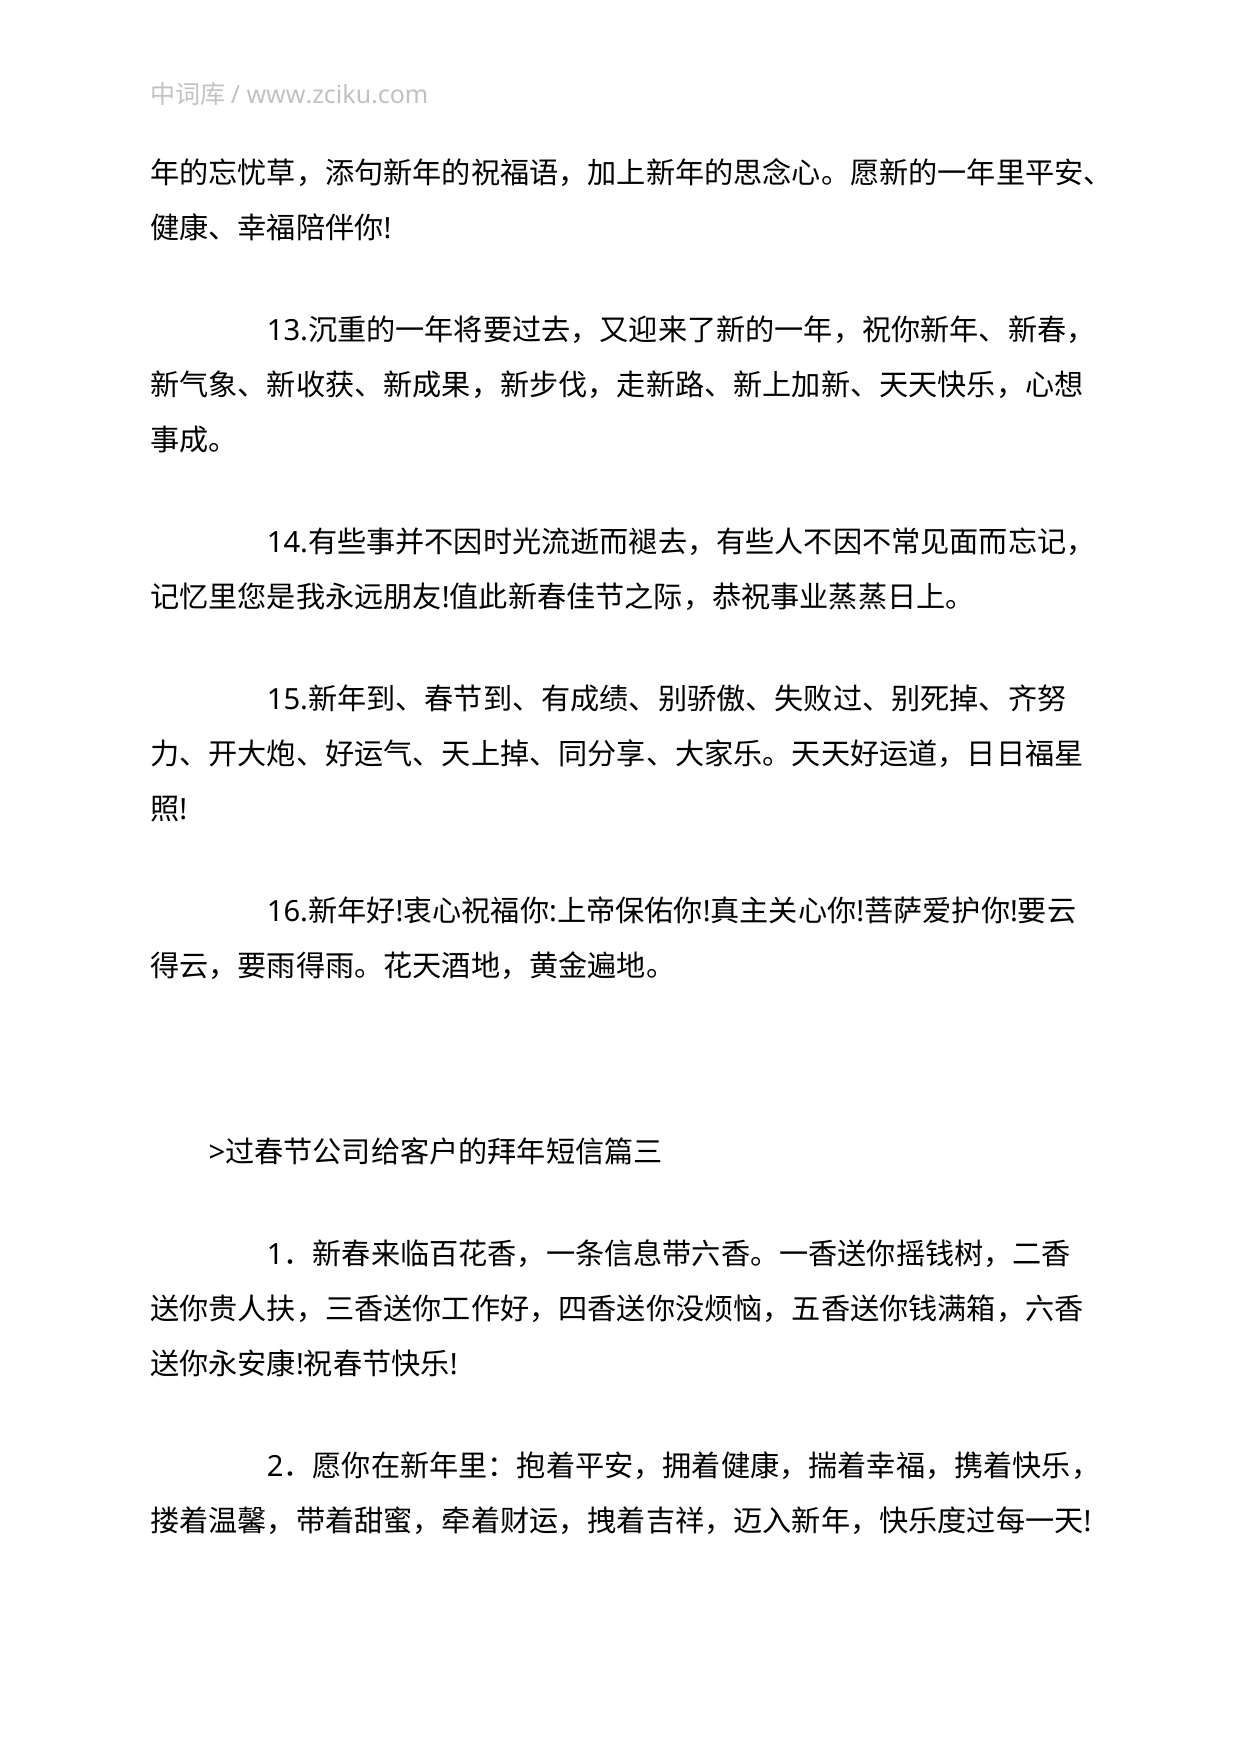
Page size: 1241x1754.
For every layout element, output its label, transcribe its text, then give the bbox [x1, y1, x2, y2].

text >过春节公司给客户的拜年短信篇三 [150, 1128, 1090, 1171]
text 2．愿你在新年里：抱着平安，拥着健康，揣着幸福，携着快乐，搂着温馨，带着甜蜜，牵着财运，拽着吉祥，迈入新年，快乐度过每一天! [150, 1442, 1090, 1539]
text 1．新春来临百花香，一条信息带六香。一香送你摇钱树，二香送你贵人扶，三香送你工作好，四香送你没烦恼，五香送你钱满箱，六香送你永安康!祝春节快乐! [150, 1230, 1090, 1383]
text 16.新年好!衷心祝福你:上帝保佑你!真主关心你!菩萨爱护你!要云得云，要雨得雨。花天酒地，黄金遍地。 [150, 887, 1090, 985]
text 15.新年到、春节到、有成绩、别骄傲、失败过、别死掉、齐努力、开大炮、好运气、天上掉、同分享、大家乐。天天好运道，日日福星照! [150, 676, 1090, 828]
text 13.沉重的一年将要过去，又迎来了新的一年，祝你新年、新春，新气象、新收获、新成果，新步伐，走新路、新上加新、天天快乐，心想事成。 [150, 307, 1090, 459]
text 14.有些事并不因时光流逝而褪去，有些人不因不常见面而忘记，记忆里您是我永远朋友!值此新春佳节之际，恭祝事业蒸蒸日上。 [150, 518, 1090, 616]
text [150, 150, 1090, 247]
